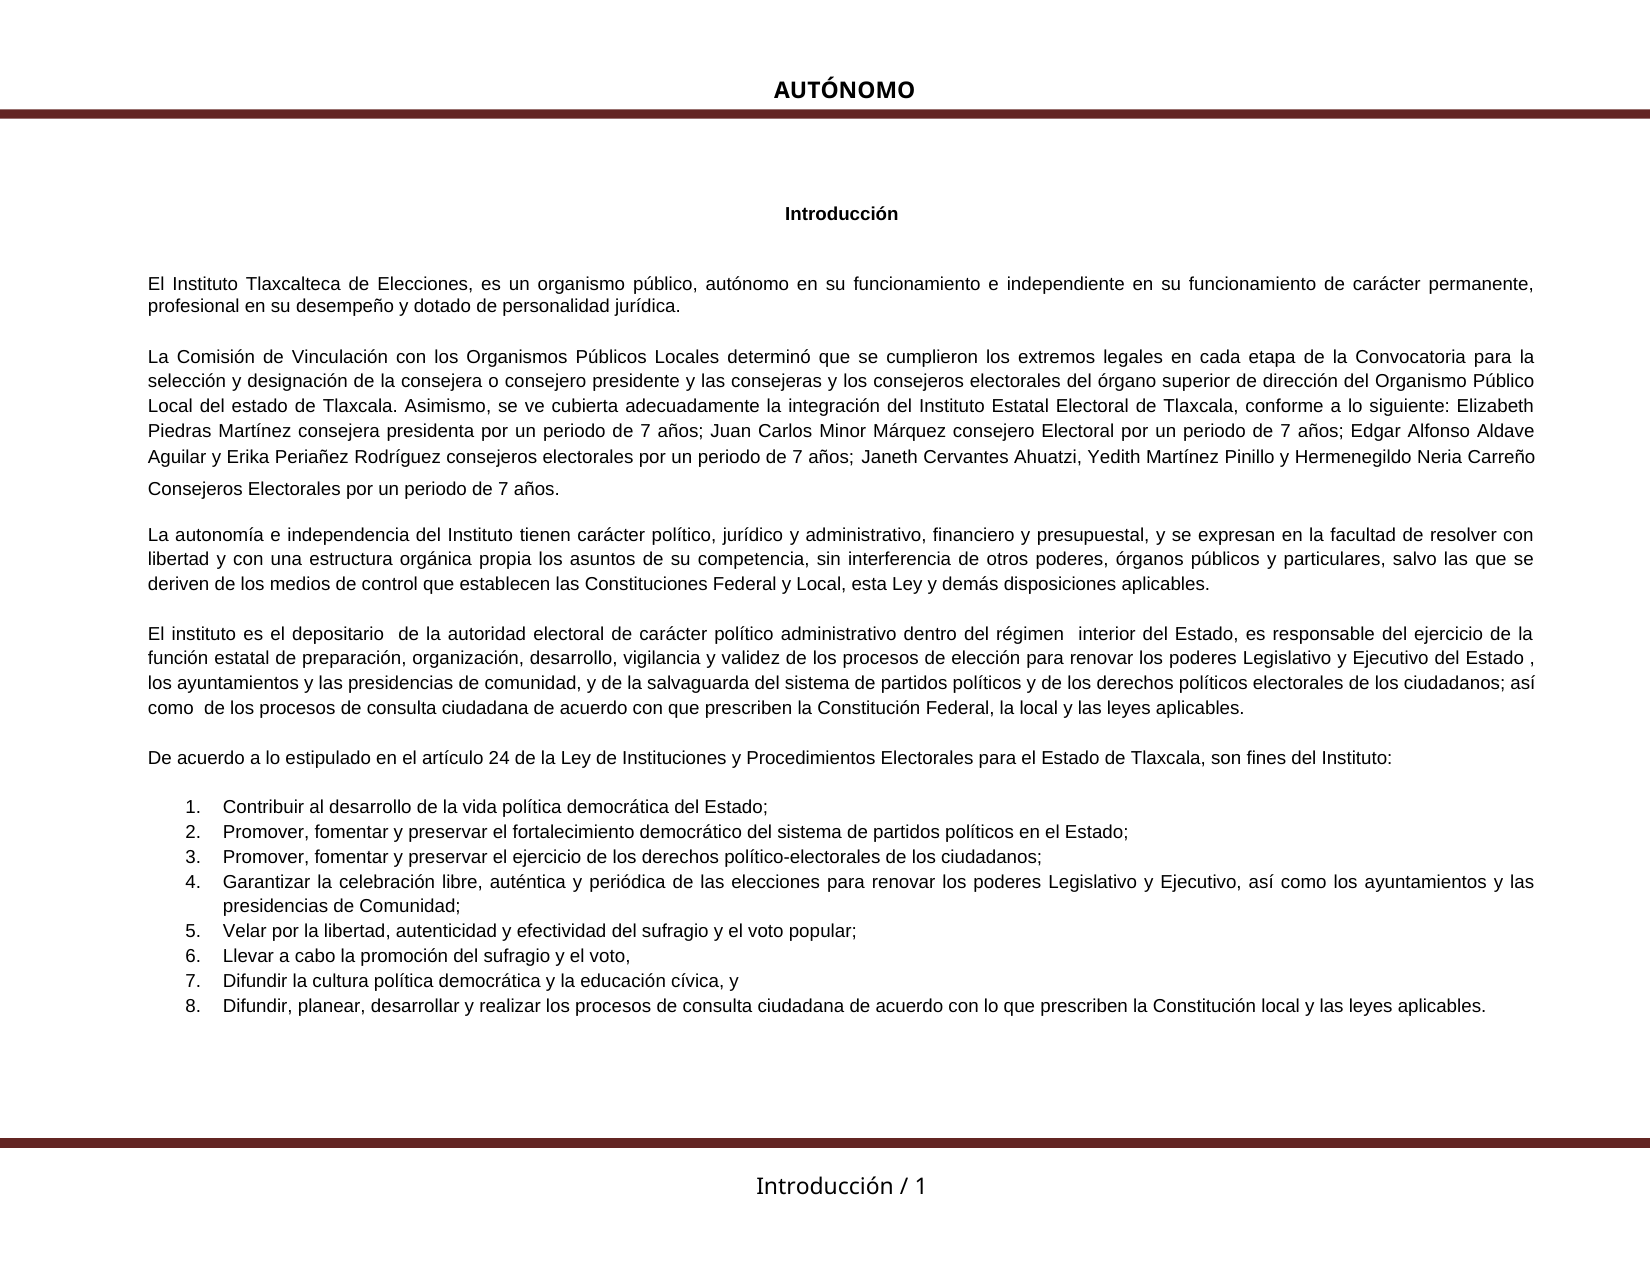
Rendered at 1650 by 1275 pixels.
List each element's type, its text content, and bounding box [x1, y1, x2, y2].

text Introducción [148, 203, 1536, 224]
list Promover, fomentar y preservar el fortalecimiento democrático del sistema de partidos políticos en el Estado; [185, 821, 1536, 842]
list Velar por la libertad, autenticidad y efectividad del sufragio y el voto popular; [185, 920, 1536, 942]
text La autonomía e independencia del Instituto tienen carácter político, jurídico y administrativo, financiero y presupuestal, y se expresan en la facultad de resolver con libertad y con una estructura orgánica propia los asuntos de su competencia, sin interferencia de otros poderes, órganos públicos y particulares, salvo las que se deriven de los medios de control que establecen las Constituciones Federal y Local, esta Ley y demás disposiciones aplicables. [148, 523, 1536, 594]
text La Comisión de Vinculación con los Organismos Públicos Locales determinó que se cumplieron los extremos legales en cada etapa de la Convocatoria para la selección y designación de la consejera o consejero presidente y las consejeras y los consejeros electorales del órgano superior de dirección del Organismo Público Local del estado de Tlaxcala. Asimismo, se ve cubierta adecuadamente la integración del Instituto Estatal Electoral de Tlaxcala, conforme a lo siguiente: Elizabeth Piedras Martínez consejera presidenta por un periodo de 7 años; Juan Carlos Minor Márquez consejero Electoral por un periodo de 7 años; Edgar Alfonso Aldave Aguilar y Erika Periañez Rodríguez consejeros electorales por un periodo de 7 años; Janeth Cervantes Ahuatzi, Yedith Martínez Pinillo y Hermenegildo Neria Carreño Consejeros Electorales por un periodo de 7 años. [148, 346, 1536, 499]
text De acuerdo a lo estipulado en el artículo 24 de la Ley de Instituciones y Procedimientos Electorales para el Estado de Tlaxcala, son fines del Instituto: [148, 746, 1536, 768]
list Difundir la cultura política democrática y la educación cívica, y [185, 969, 1536, 991]
text El Instituto Tlaxcalteca de Elecciones, es un organismo público, autónomo en su funcionamiento e independiente en su funcionamiento de carácter permanente, profesional en su desempeño y dotado de personalidad jurídica. [148, 273, 1536, 316]
text El instituto es el depositario de la autoridad electoral de carácter político administrativo dentro del régimen interior del Estado, es responsable del ejercicio de la función estatal de preparación, organización, desarrollo, vigilancia y validez de los procesos de elección para renovar los poderes Legislativo y Ejecutivo del Estado , los ayuntamientos y las presidencias de comunidad, y de la salvaguarda del sistema de partidos políticos y de los derechos políticos electorales de los ciudadanos; así como de los procesos de consulta ciudadana de acuerdo con que prescriben la Constitución Federal, la local y las leyes aplicables. [148, 622, 1536, 718]
list Contribuir al desarrollo de la vida política democrática del Estado; [185, 796, 1536, 818]
list Promover, fomentar y preservar el ejercicio de los derechos político-electorales de los ciudadanos; [185, 846, 1536, 867]
list Llevar a cabo la promoción del sufragio y el voto, [185, 945, 1536, 966]
list Difundir, planear, desarrollar y realizar los procesos de consulta ciudadana de acuerdo con lo que prescriben la Constitución local y las leyes aplicables. [185, 994, 1536, 1016]
list Garantizar la celebración libre, auténtica y periódica de las elecciones para renovar los poderes Legislativo y Ejecutivo, así como los ayuntamientos y las presidencias de Comunidad; [185, 870, 1536, 917]
